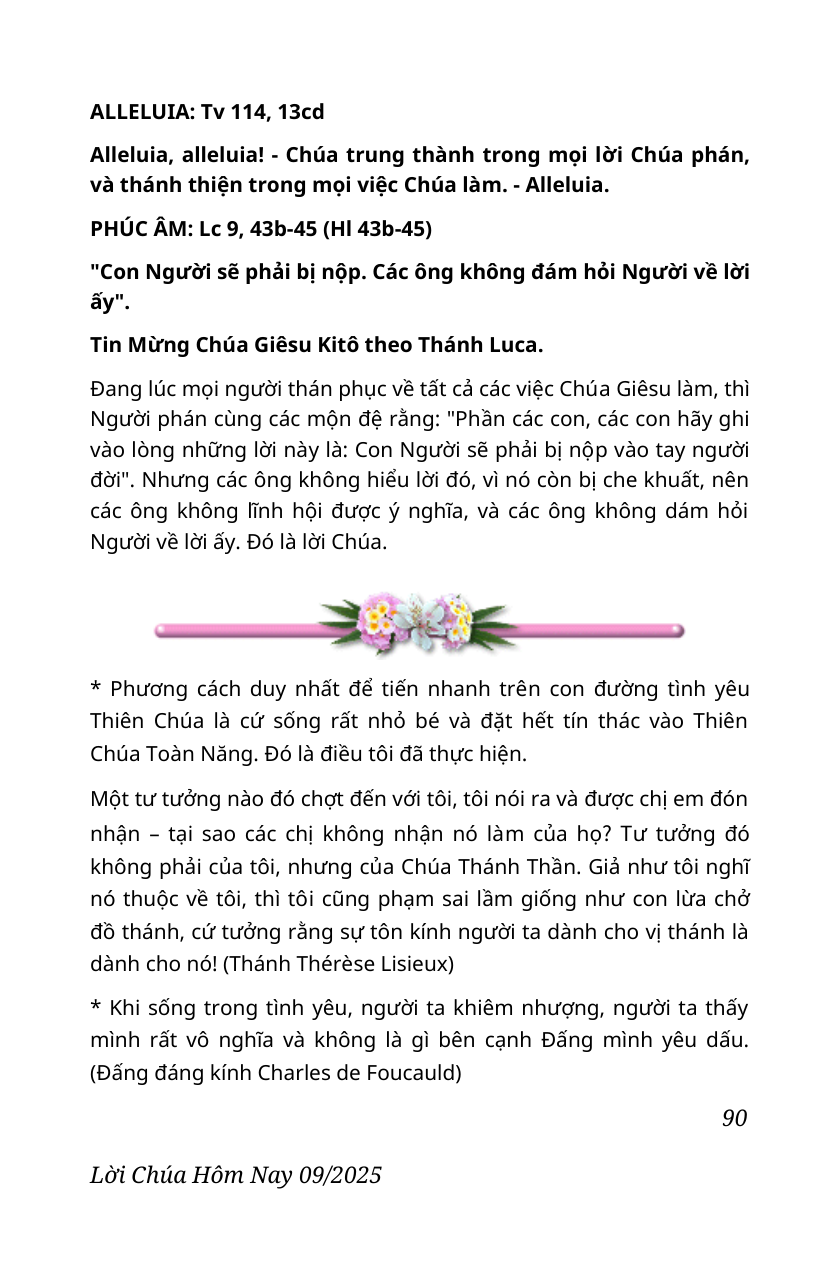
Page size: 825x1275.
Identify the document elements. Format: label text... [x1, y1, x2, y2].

text * Khi sống trong tình yêu, người ta khiêm nhượng, người ta thấy mình rất vô nghĩa và không là gì bên cạnh Đấng mình yêu dấu. (Đấng đáng kính Charles de Foucauld) [90, 993, 750, 1086]
text "Con Người sẽ phải bị nộp. Các ông không đám hỏi Người về lời ấy". [90, 257, 750, 316]
text Đang lúc mọi người thán phục về tất cả các việc Chúa Giêsu làm, thì Người phán cùng các mộn đệ rằng: "Phần các con, các con hãy ghi vào lòng những lời này là: Con Người sẽ phải bị nộp vào tay người đời". Nhưng các ông không hiểu lời đó, vì nó còn bị che khuất, nên các ông không lĩnh hội được ý nghĩa, và các ông không dám hỏi Người về lời ấy. Đó là lời Chúa. [90, 374, 750, 555]
text Alleluia, alleluia! - Chúa trung thành trong mọi lời Chúa phán, và thánh thiện trong mọi việc Chúa làm. - Alleluia. [90, 140, 750, 199]
text * Phương cách duy nhất để tiến nhanh trên con đường tình yêu Thiên Chúa là cứ sống rất nhỏ bé và đặt hết tín thác vào Thiên Chúa Toàn Năng. Đó là điều tôi đã thực hiện. [90, 674, 750, 768]
text Tin Mừng Chúa Giêsu Kitô theo Thánh Luca. [90, 331, 750, 359]
text Một tư tưởng nào đó chợt đến với tôi, tôi nói ra và được chị em đón nhận – tại sao các chị không nhận nó làm của họ? Tư tưởng đó không phải của tôi, nhưng của Chúa Thánh Thần. Giả như tôi nghĩ nó thuộc về tôi, thì tôi cũng phạm sai lầm giống như con lừa chở đồ thánh, cứ tưởng rằng sự tôn kính người ta dành cho vị thánh là dành cho nó! (Thánh Thérèse Lisieux) [90, 784, 750, 978]
text PHÚC ÂM: Lc 9, 43b-45 (Hl 43b-45) [90, 214, 750, 242]
text ALLELUIA: Tv 114, 13cd [90, 97, 750, 125]
picture [151, 590, 689, 660]
